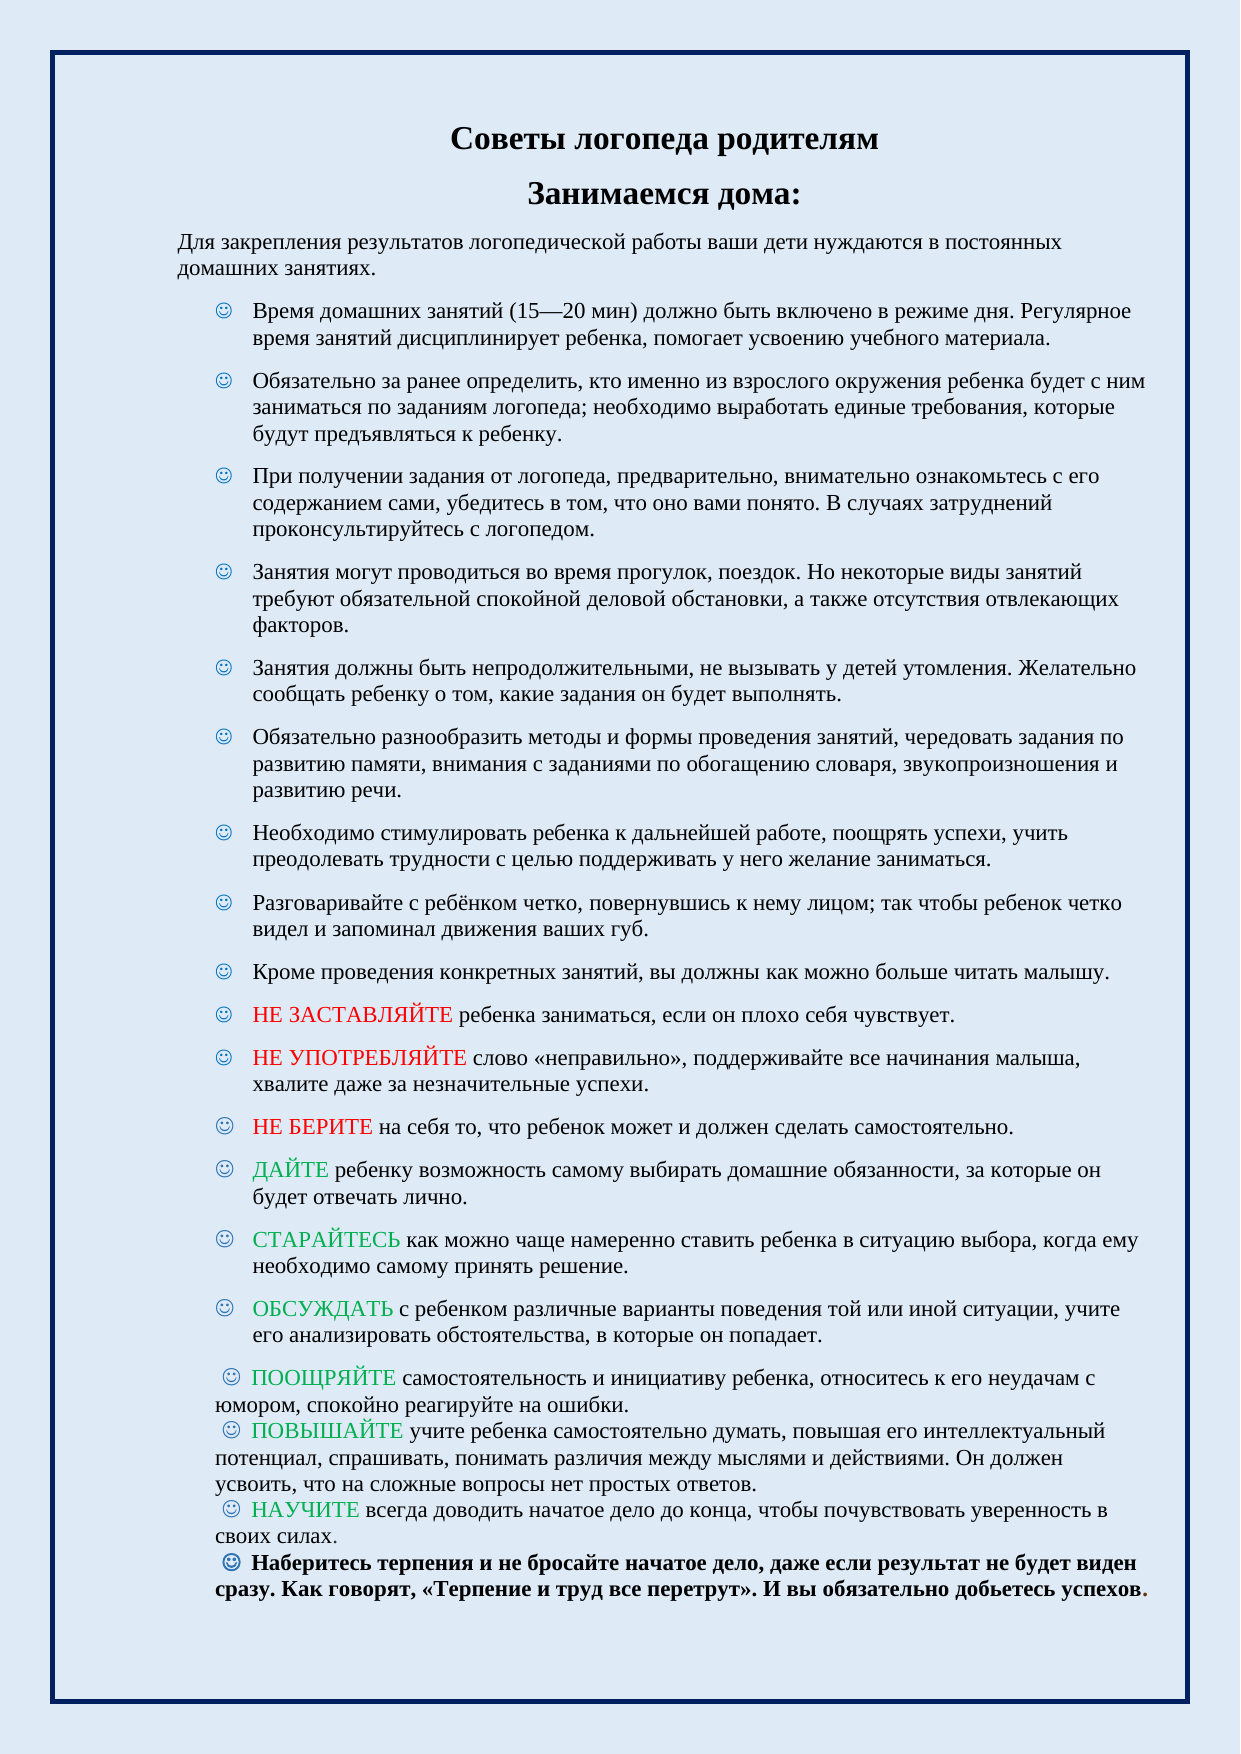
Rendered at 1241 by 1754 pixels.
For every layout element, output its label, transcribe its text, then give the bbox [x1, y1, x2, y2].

list Кроме проведения конкретных занятий, вы должны как можно больше читать малышу. [215, 958, 1152, 984]
text Советы логопеда родителям [177, 118, 1152, 156]
list Обязательно за ранее определить, кто именно из взрослого окружения ребенка будет с ним заниматься по заданиям логопеда; необходимо выработать единые требования, которые будут предъявляться к ребенку. [215, 367, 1152, 446]
text Занимаемся дома: [177, 173, 1152, 211]
list Разговаривайте с ребёнком четко, повернувшись к нему лицом; так чтобы ребенок четко видел и запоминал движения ваших губ. [215, 888, 1152, 941]
list Занятия должны быть непродолжительными, не вызывать у детей утомления. Желательно сообщать ребенку о том, какие задания он будет выполнять. [215, 654, 1152, 707]
list НАУЧИТЕ всегда доводить начатое дело до конца, чтобы почувствовать уверенность в своих силах. [215, 1496, 1152, 1549]
text Для закрепления результатов логопедической работы ваши дети нуждаются в постоянных домашних занятиях. [177, 228, 1152, 281]
list ПОВЫШАЙТЕ учите ребенка самостоятельно думать, повышая его интеллектуальный потенциал, спрашивать, понимать различия между мыслями и действиями. Он должен усвоить, что на сложные вопросы нет простых ответов. [215, 1417, 1152, 1496]
list ОБСУЖДАТЬ с ребенком различные варианты поведения той или иной ситуации, учите его анализировать обстоятельства, в которые он попадает. [215, 1295, 1152, 1348]
list НЕ УПОТРЕБЛЯЙТЕ слово «неправильно», поддерживайте все начинания малыша, хвалите даже за незначительные успехи. [215, 1044, 1152, 1097]
list Обязательно разнообразить методы и формы проведения занятий, чередовать задания по развитию памяти, внимания с заданиями по обогащению словаря, звукопроизношения и развитию речи. [215, 723, 1152, 802]
list Занятия могут проводиться во время прогулок, поездок. Но некоторые виды занятий требуют обязательной спокойной деловой обстановки, а также отсутствия отвлекающих факторов. [215, 558, 1152, 637]
list ПООЩРЯЙТЕ самостоятельность и инициативу ребенка, относитесь к его неудачам с юмором, спокойно реагируйте на ошибки. [215, 1364, 1152, 1417]
list СТАРАЙТЕСЬ как можно чаще намеренно ставить ребенка в ситуацию выбора, когда ему необходимо самому принять решение. [215, 1226, 1152, 1278]
list Время домашних занятий (15—20 мин) должно быть включено в режиме дня. Регулярное время занятий дисциплинирует ребенка, помогает усвоению учебного материала. [215, 297, 1152, 350]
list Необходимо стимулировать ребенка к дальнейшей работе, поощрять успехи, учить преодолевать трудности с целью поддерживать у него желание заниматься. [215, 819, 1152, 872]
list ДАЙТЕ ребенку возможность самому выбирать домашние обязанности, за которые он будет отвечать лично. [215, 1156, 1152, 1209]
list Наберитесь терпения и не бросайте начатое дело, даже если результат не будет виден сразу. Как говорят, «Терпение и труд все перетрут». И вы обязательно добьетесь успехов. [215, 1549, 1152, 1602]
list НЕ ЗАСТАВЛЯЙТЕ ребенка заниматься, если он плохо себя чувствует. [215, 1001, 1152, 1027]
list При получении задания от логопеда, предварительно, внимательно ознакомьтесь с его содержанием сами, убедитесь в том, что оно вами понято. В случаях затруднений проконсультируйтесь с логопедом. [215, 463, 1152, 542]
list НЕ БЕРИТЕ на себя то, что ребенок может и должен сделать самостоятельно. [215, 1113, 1152, 1140]
